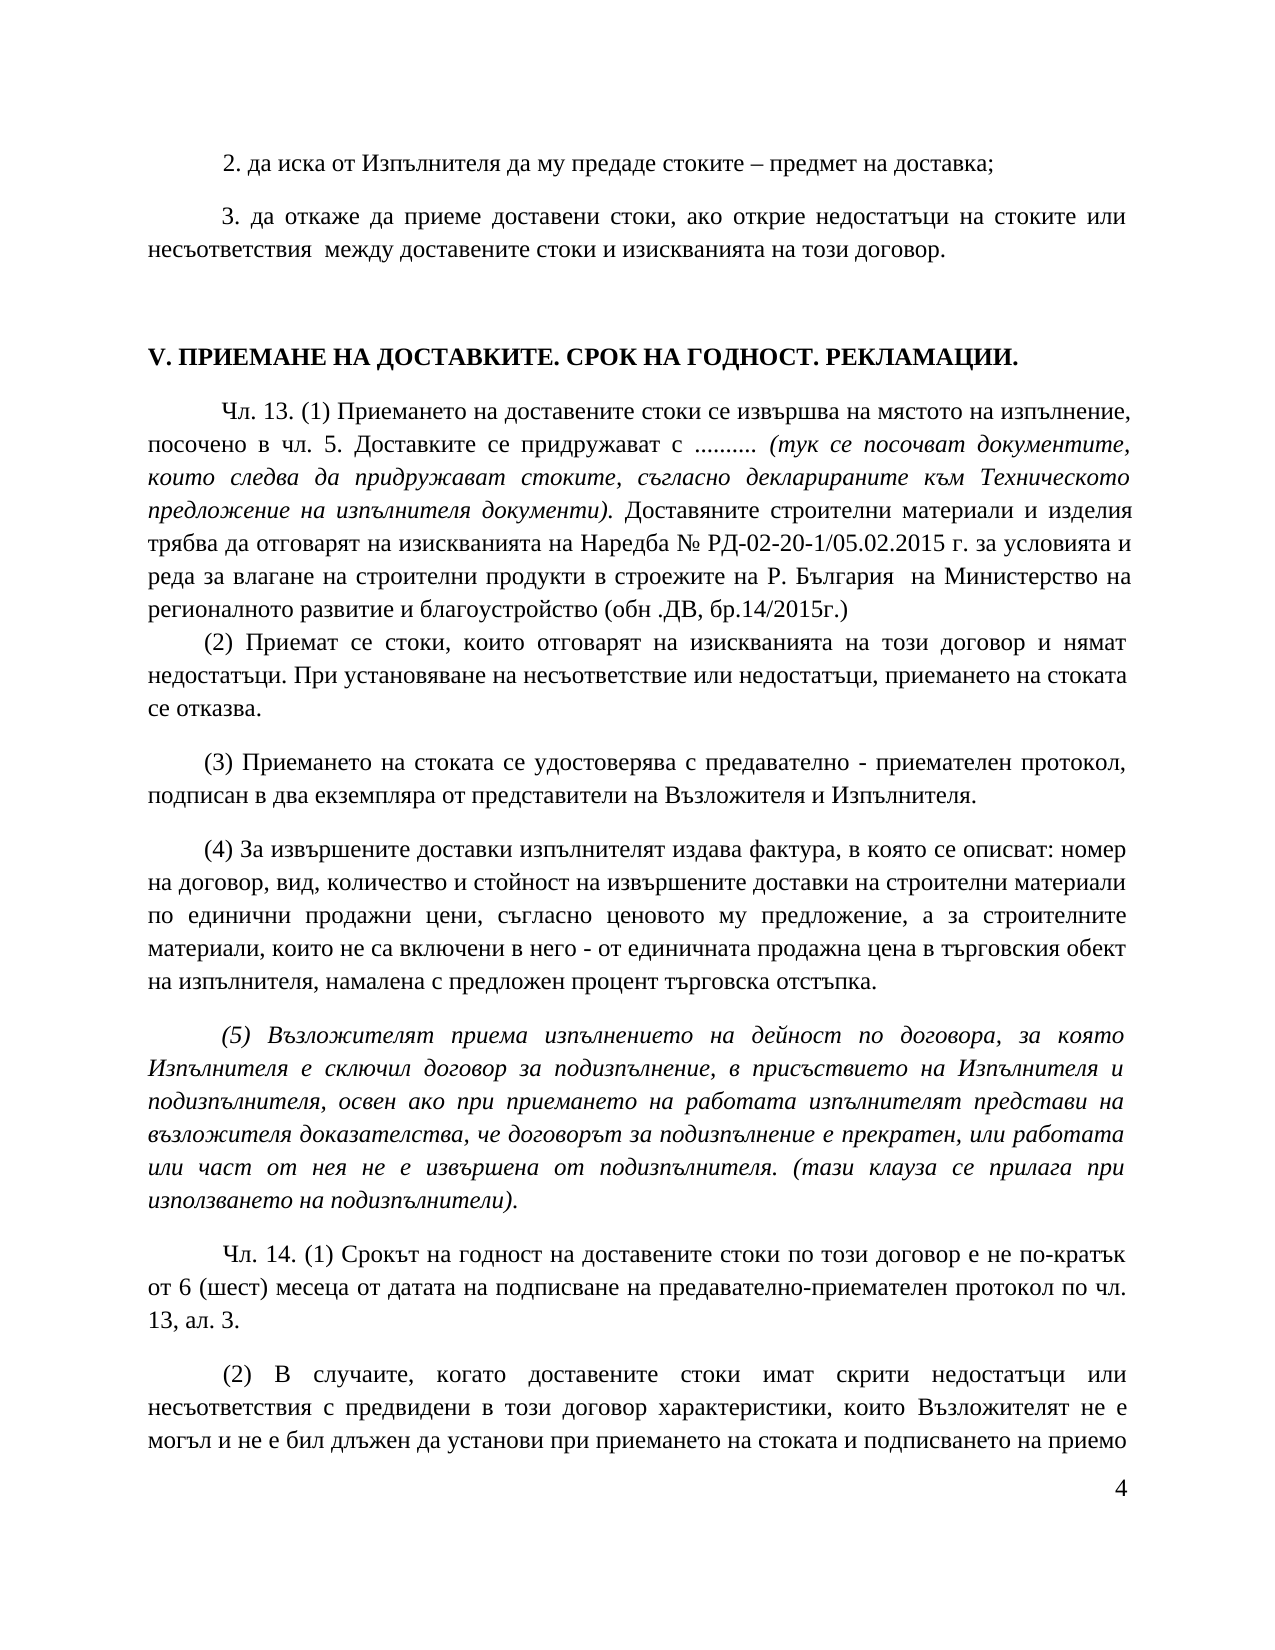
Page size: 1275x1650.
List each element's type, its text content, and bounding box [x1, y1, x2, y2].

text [148, 1359, 1127, 1453]
text 2. да иска от Изпълнителя да му предаде стоките – предмет на доставка; [148, 148, 1127, 176]
text Чл. 13. (1) Приемането на доставените стоки се извършва на мястото на изпълнение, посочено в чл. 5. Доставките се придружават с .......... (тук се посочват документите, които следва да придружават стоките, съгласно декларираните към Техническото предложение на изпълнителя документи). Доставяните строителни материали и изделия трябва да отговарят на изискванията на Наредба № РД-02-20-1/05.02.2015 г. за условията и реда за влагане на строителни продукти в строежите на Р. България на Министерство на регионалното развитие и благоустройство (обн .ДВ, бр.14/2015г.) [148, 396, 1133, 623]
text (3) Приемането на стоката се удостоверява с предавателно - приемателен протокол, подписан в два екземпляра от представители на Възложителя и Изпълнителя. [148, 747, 1127, 809]
text (4) За извършените доставки изпълнителят издава фактура, в която се описват: номер на договор, вид, количество и стойност на извършените доставки на строителни материали по единични продажни цени, съгласно ценовото му предложение, а за строителните материали, които не са включени в него - от единичната продажна цена в търговския обект на изпълнителя, намалена с предложен процент търговска отстъпка. [148, 834, 1127, 995]
text (5) Възложителят приема изпълнението на дейност по договора, за която Изпълнителя е сключил договор за подизпълнение, в присъствието на Изпълнителя и подизпълнителя, освен ако при приемането на работата изпълнителят представи на възложителя доказателства, че договорът за подизпълнение е прекратен, или работата или част от нея не е извършена от подизпълнителя. (тази клауза се прилага при използването на подизпълнители). [148, 1020, 1127, 1214]
text (2) Приемат се стоки, които отговарят на изискванията на този договор и нямат недостатъци. При установяване на несъответствие или недостатъци, приемането на стоката се отказва. [148, 627, 1127, 722]
text Чл. 14. (1) Срокът на годност на доставените стоки по този договор е не по-кратък от 6 (шест) месеца от датата на подписване на предавателно-приемателен протокол по чл. 13, ал. 3. [148, 1239, 1127, 1334]
text V. ПРИЕМАНЕ НА ДОСТАВКИТЕ. СРОК НА ГОДНОСТ. РЕКЛАМАЦИИ. [148, 342, 1127, 371]
text 3. да откаже да приеме доставени стоки, ако открие недостатъци на стоките или несъответствия между доставените стоки и изискванията на този договор. [148, 201, 1127, 263]
